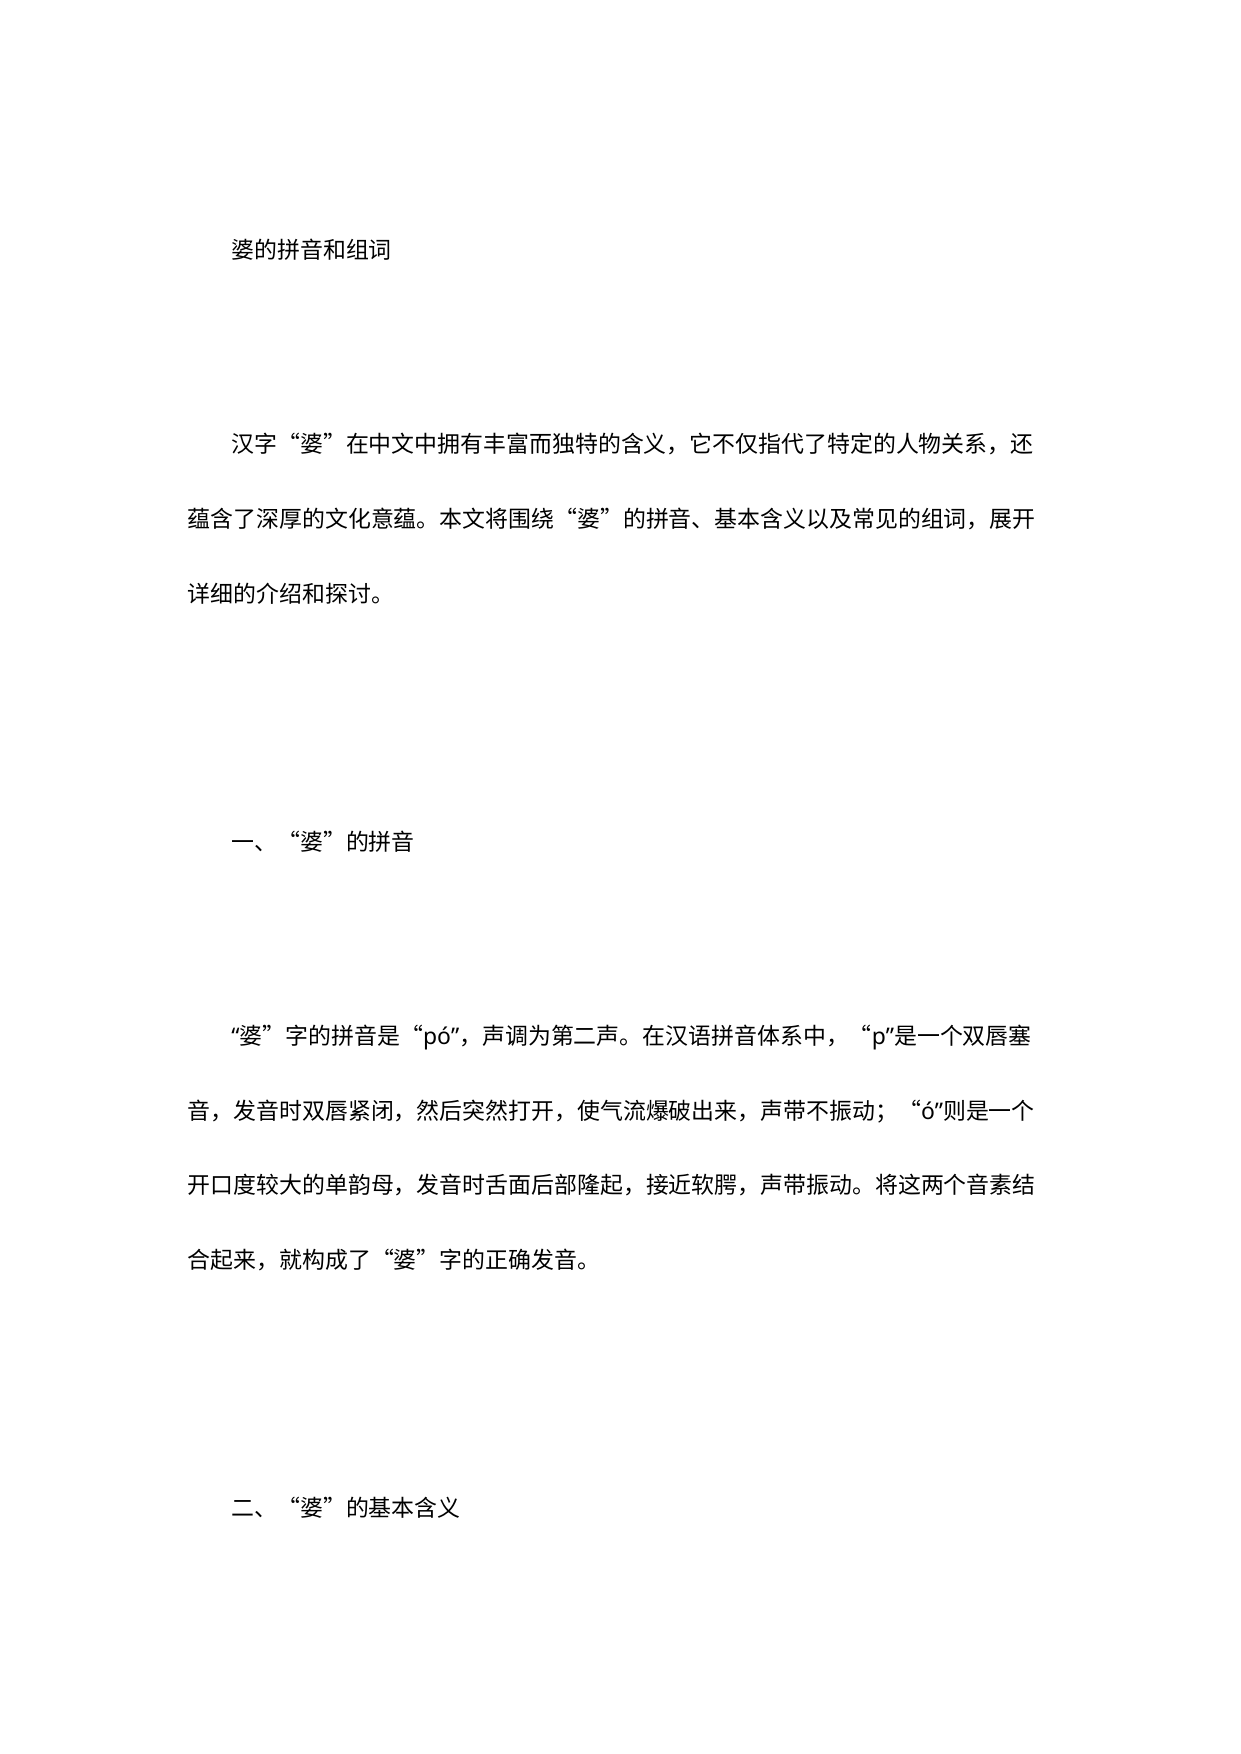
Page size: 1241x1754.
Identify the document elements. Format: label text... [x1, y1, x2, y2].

text 二、“婆”的基本含义 [187, 1474, 1053, 1539]
text 一、“婆”的拼音 [187, 808, 1053, 873]
text 婆的拼音和组词 [187, 216, 1053, 281]
text “婆”字的拼音是“pó”，声调为第二声。在汉语拼音体系中，“p”是一个双唇塞音，发音时双唇紧闭，然后突然打开，使气流爆破出来，声带不振动；“ó”则是一个开口度较大的单韵母，发音时舌面后部隆起，接近软腭，声带振动。将这两个音素结合起来，就构成了“婆”字的正确发音。 [187, 1002, 1053, 1291]
text 汉字“婆”在中文中拥有丰富而独特的含义，它不仅指代了特定的人物关系，还蕴含了深厚的文化意蕴。本文将围绕“婆”的拼音、基本含义以及常见的组词，展开详细的介绍和探讨。 [187, 410, 1053, 624]
